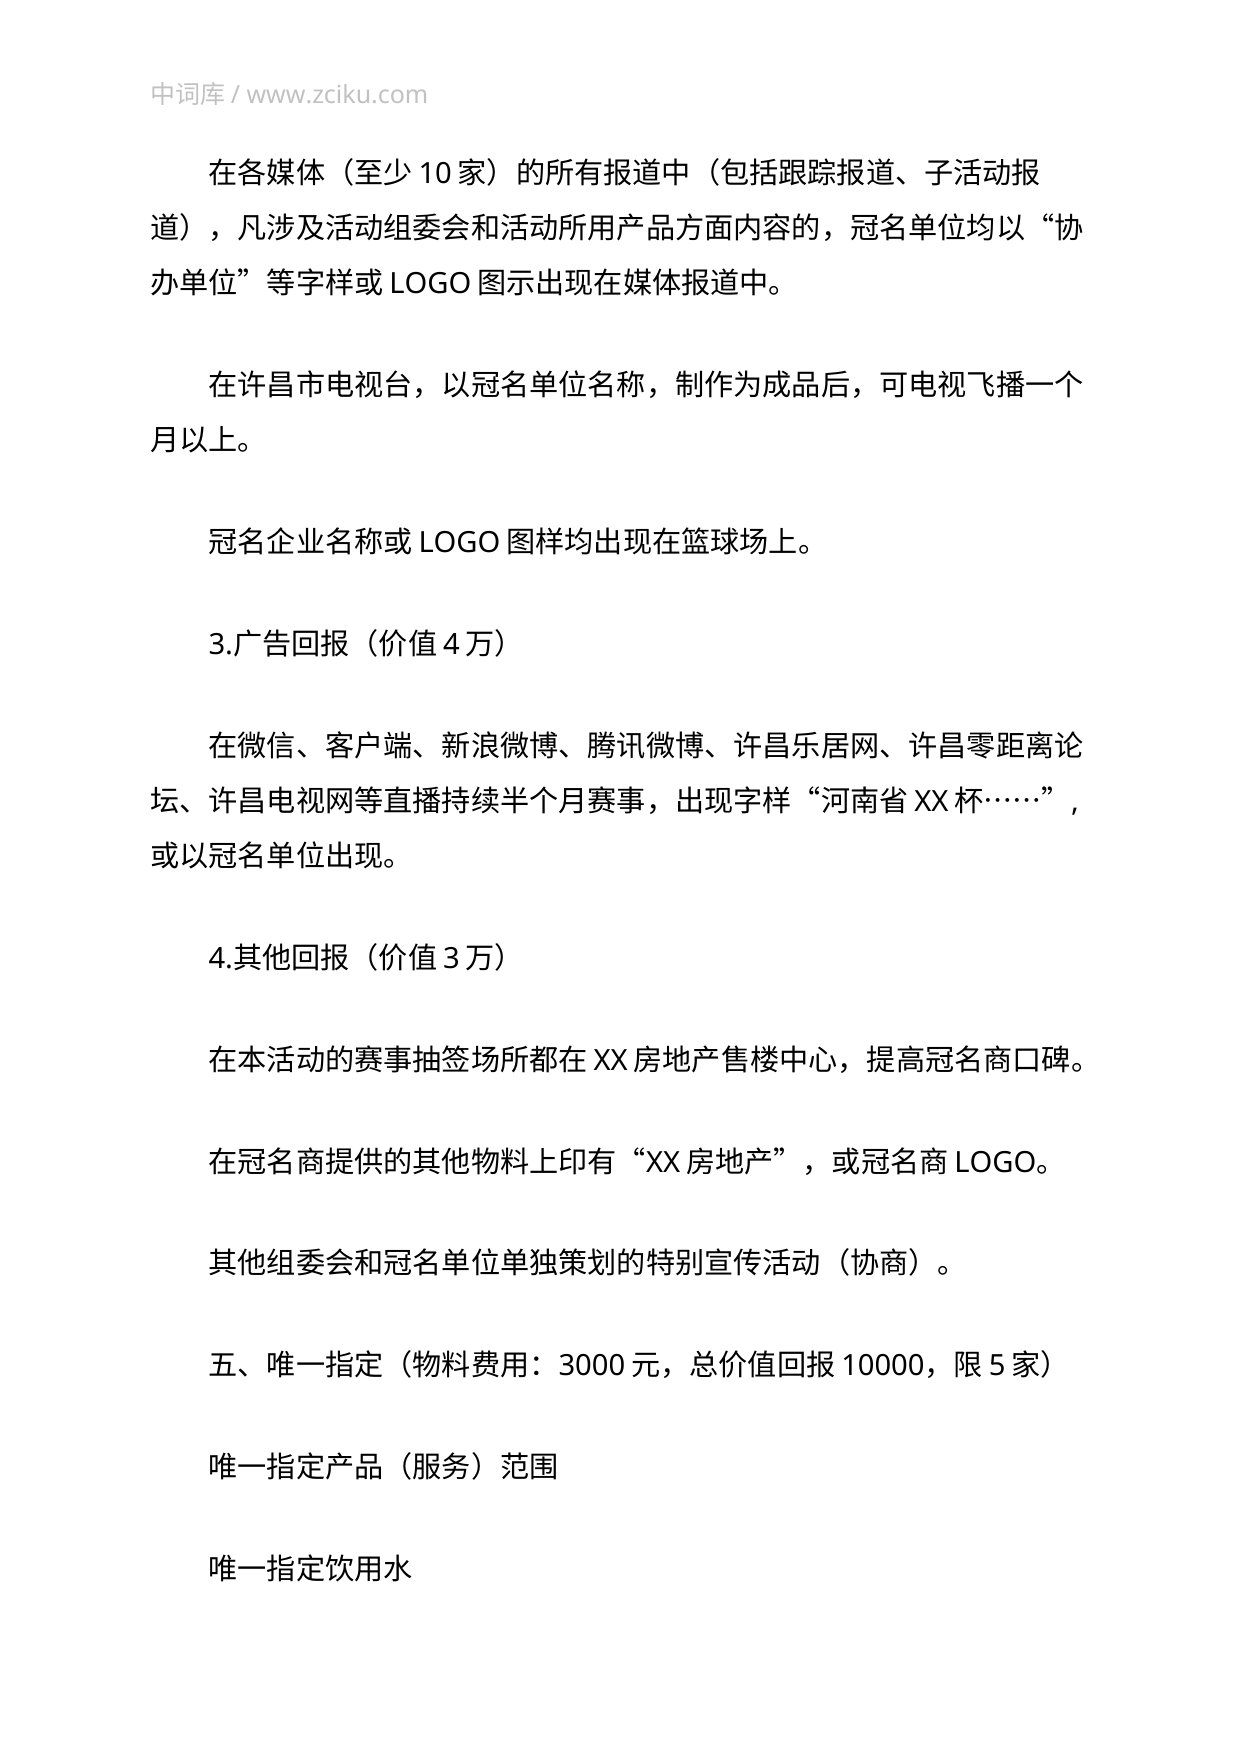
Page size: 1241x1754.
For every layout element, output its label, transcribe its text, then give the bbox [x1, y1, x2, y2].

text 唯一指定产品（服务）范围 [150, 1444, 1090, 1486]
text 五、唯一指定（物料费用：3000元，总价值回报10000，限5家） [150, 1342, 1090, 1384]
text 冠名企业名称或LOGO图样均出现在篮球场上。 [150, 518, 1090, 561]
text 在本活动的赛事抽签场所都在XX房地产售楼中心，提高冠名商口碑。 [150, 1036, 1090, 1078]
text 3.广告回报（价值4万） [150, 621, 1090, 663]
text 在许昌市电视台，以冠名单位名称，制作为成品后，可电视飞播一个月以上。 [150, 362, 1090, 459]
text 在微信、客户端、新浪微博、腾讯微博、许昌乐居网、许昌零距离论坛、许昌电视网等直播持续半个月赛事，出现字样“河南省XX杯……”,或以冠名单位出现。 [150, 722, 1090, 875]
text 在各媒体（至少10家）的所有报道中（包括跟踪报道、子活动报道），凡涉及活动组委会和活动所用产品方面内容的，冠名单位均以“协办单位”等字样或LOGO图示出现在媒体报道中。 [150, 150, 1090, 302]
text 唯一指定饮用水 [150, 1546, 1090, 1588]
text 在冠名商提供的其他物料上印有“XX房地产”，或冠名商LOGO。 [150, 1138, 1090, 1181]
text 4.其他回报（价值3万） [150, 934, 1090, 977]
text 其他组委会和冠名单位单独策划的特别宣传活动（协商）。 [150, 1240, 1090, 1282]
